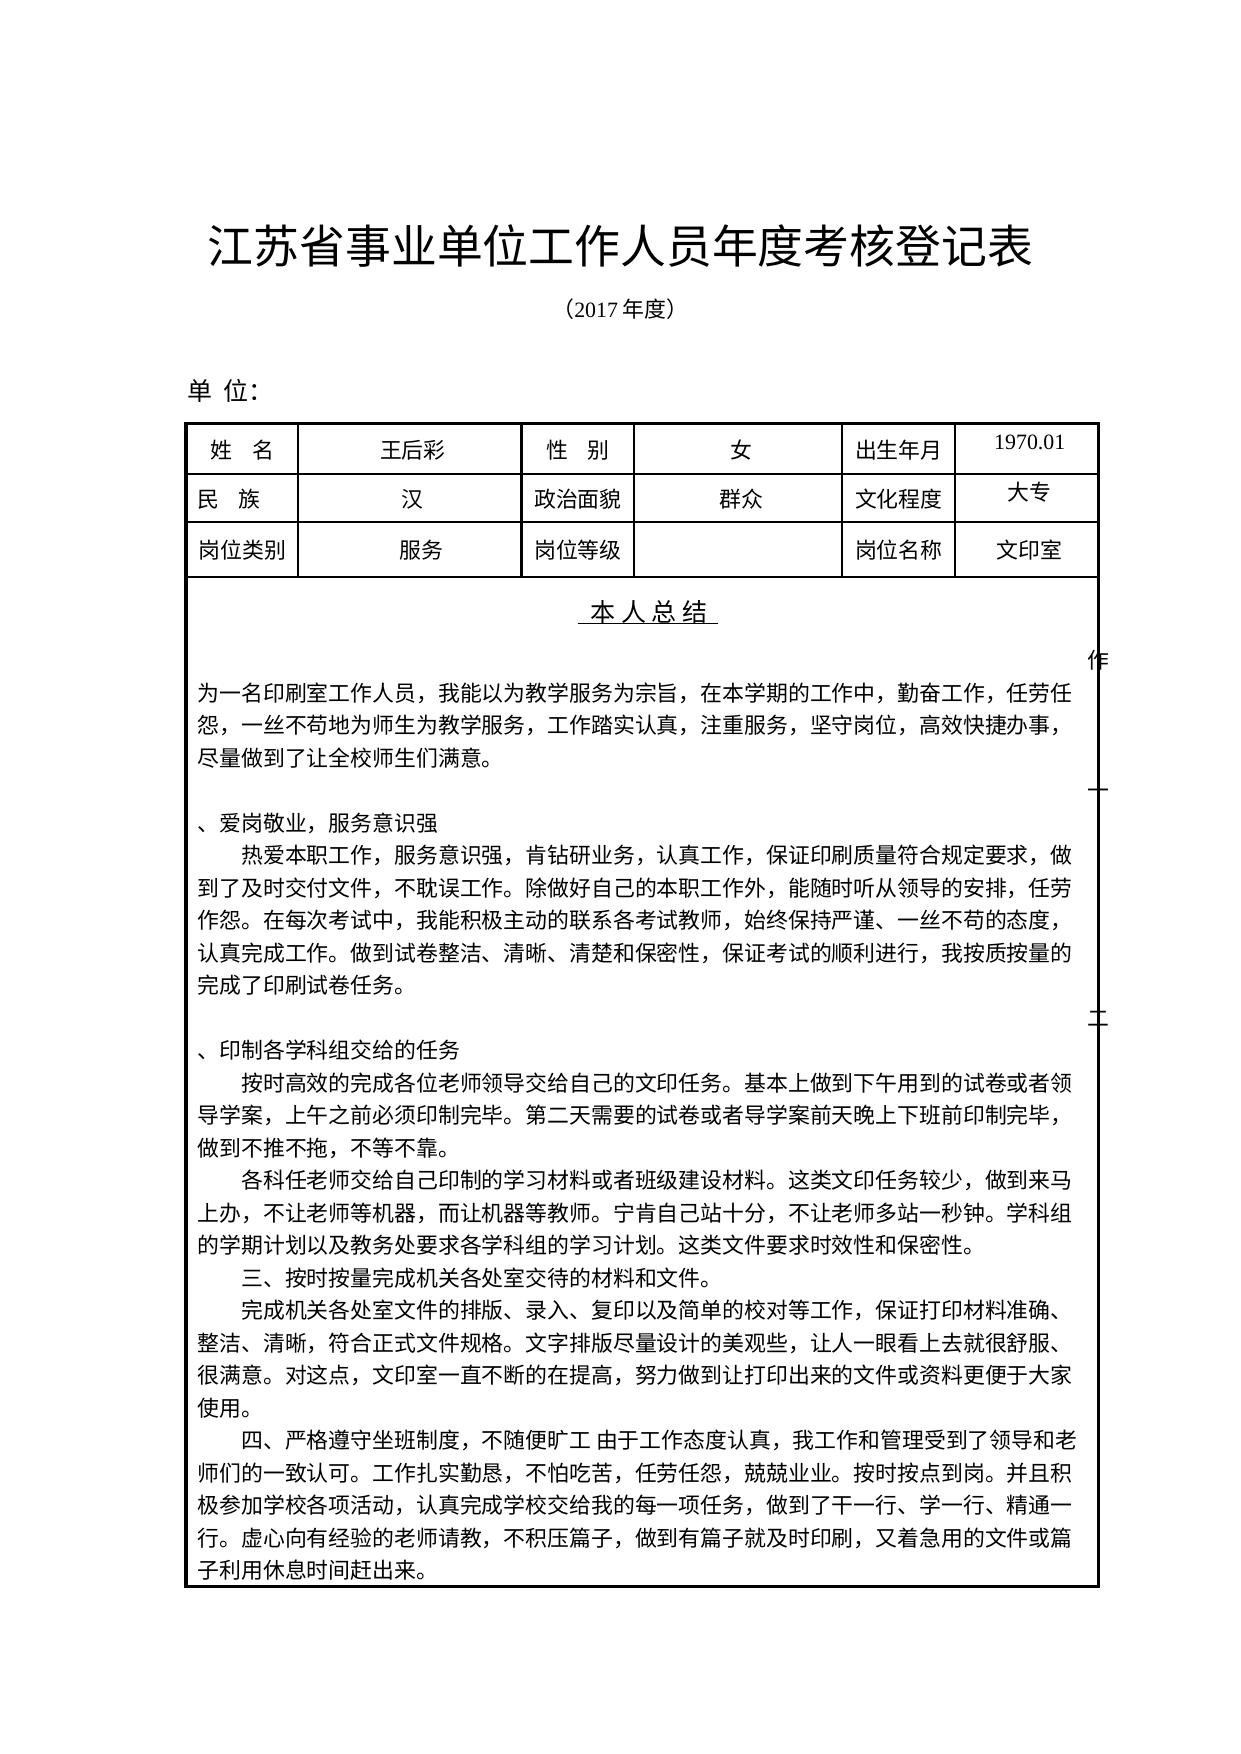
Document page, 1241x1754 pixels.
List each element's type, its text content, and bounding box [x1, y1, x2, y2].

table_cell 文化程度 [843, 475, 954, 521]
table_header 姓 名 [188, 425, 297, 473]
table_header 出生年月 [843, 425, 954, 473]
table_cell 岗位等级 [523, 523, 633, 576]
table_cell [635, 523, 841, 576]
table_cell 政治面貌 [523, 475, 633, 521]
table_header 性 别 [523, 425, 633, 473]
table_cell 岗位名称 [843, 523, 954, 576]
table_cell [188, 578, 1097, 1585]
table_cell 大专 [956, 475, 1097, 521]
table_header 王后彩 [299, 425, 520, 473]
table_header 1970.01 [956, 425, 1097, 473]
table_cell 服务 [299, 523, 520, 576]
table_cell 汉 [299, 475, 520, 521]
text 江苏省事业单位工作人员年度考核登记表 [187, 194, 1053, 292]
text （2017年度） [187, 292, 1053, 324]
table_header 女 [635, 425, 841, 473]
table_cell 文印室 [956, 523, 1097, 576]
table_cell 民 族 [188, 475, 297, 521]
text 单 位： [187, 357, 1053, 422]
table_cell 岗位类别 [188, 523, 297, 576]
table_cell 群众 [635, 475, 841, 521]
